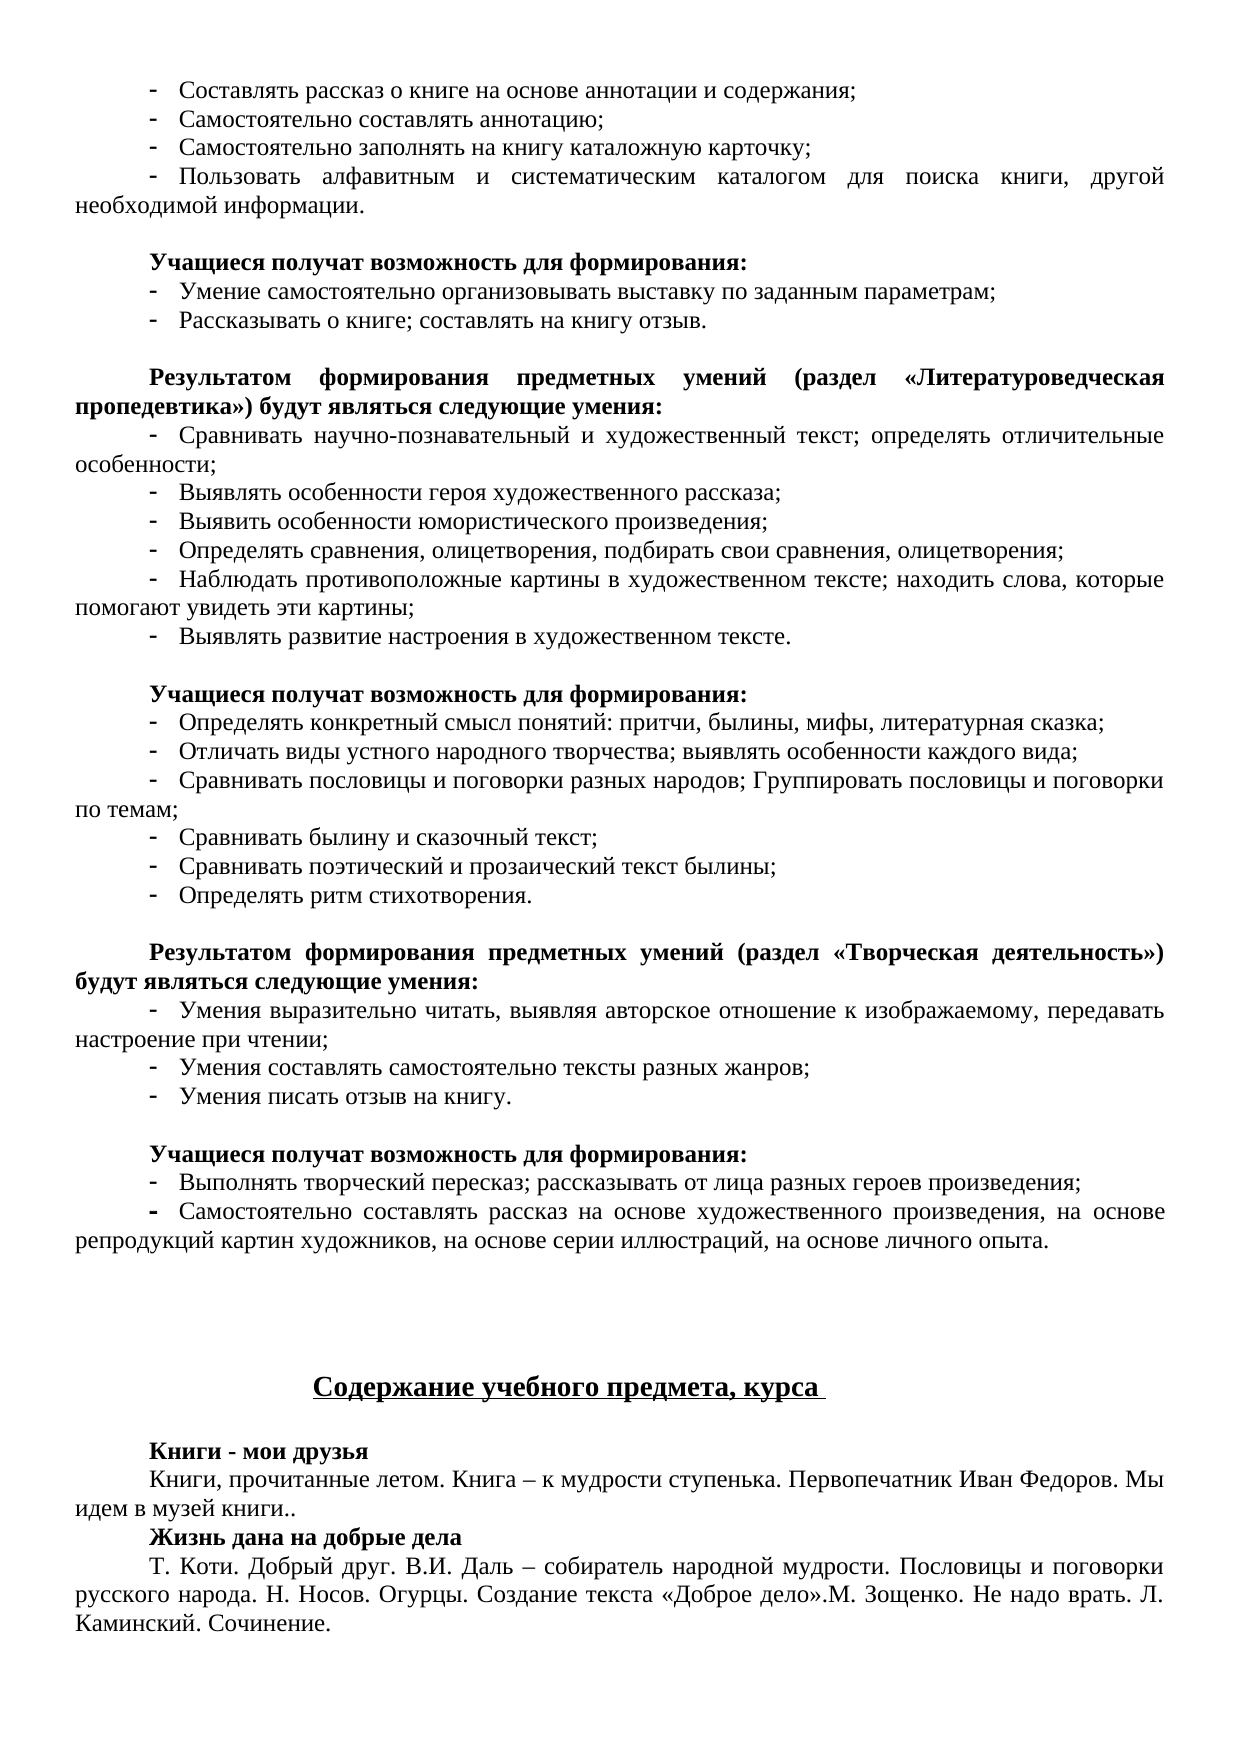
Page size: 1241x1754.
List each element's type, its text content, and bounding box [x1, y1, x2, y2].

list Самостоятельно составлять рассказ на основе художественного произведения, на основе репродукций картин художников, на основе серии иллюстраций, на основе личного опыта. [75, 1196, 1165, 1254]
list Сравнивать научно-познавательный и художественный текст; определять отличительные особенности; [75, 420, 1165, 477]
list Наблюдать противоположные картины в художественном тексте; находить слова, которые помогают увидеть эти картины; [75, 564, 1165, 621]
list Определять конкретный смысл понятий: притчи, былины, мифы, литературная сказка; [75, 707, 1165, 736]
text Содержание учебного предмета, курса [75, 1369, 1165, 1402]
list Сравнивать пословицы и поговорки разных народов; Группировать пословицы и поговорки по темам; [75, 765, 1165, 822]
list Умения выразительно читать, выявляя авторское отношение к изображаемому, передавать настроение при чтении; [75, 995, 1165, 1052]
list Самостоятельно заполнять на книгу каталожную карточку; [75, 132, 1165, 161]
text Жизнь дана на добрые дела [75, 1522, 1165, 1551]
list Выявить особенности юмористического произведения; [75, 506, 1165, 535]
list Выявлять развитие настроения в художественном тексте. [75, 621, 1165, 650]
text Учащиеся получат возможность для формирования: [75, 247, 1165, 276]
list Рассказывать о книге; составлять на книгу отзыв. [75, 305, 1165, 334]
list Определять ритм стихотворения. [75, 880, 1165, 909]
list Умения писать отзыв на книгу. [75, 1081, 1165, 1110]
list Сравнивать былину и сказочный текст; [75, 822, 1165, 851]
list Умения составлять самостоятельно тексты разных жанров; [75, 1052, 1165, 1081]
text Т. Коти. Добрый друг. В.И. Даль – собиратель народной мудрости. Пословицы и поговорки русского народа. Н. Носов. Огурцы. Создание текста «Доброе дело».М. Зощенко. Не надо врать. Л. Каминский. Сочинение. [75, 1551, 1165, 1637]
list Пользовать алфавитным и систематическим каталогом для поиска книги, другой необходимой информации. [75, 161, 1165, 219]
text Книги, прочитанные летом. Книга – к мудрости ступенька. Первопечатник Иван Федоров. Мы идем в музей книги.. [75, 1464, 1165, 1522]
list Умение самостоятельно организовывать выставку по заданным параметрам; [75, 276, 1165, 305]
text Книги - мои друзья [75, 1436, 1165, 1464]
list Сравнивать поэтический и прозаический текст былины; [75, 851, 1165, 880]
list Отличать виды устного народного творчества; выявлять особенности каждого вида; [75, 736, 1165, 765]
text Результатом формирования предметных умений (раздел «Творческая деятельность») будут являться следующие умения: [75, 937, 1165, 995]
list Выполнять творческий пересказ; рассказывать от лица разных героев произведения; [75, 1167, 1165, 1196]
text Результатом формирования предметных умений (раздел «Литературоведческая пропедевтика») будут являться следующие умения: [75, 362, 1165, 420]
list Определять сравнения, олицетворения, подбирать свои сравнения, олицетворения; [75, 535, 1165, 564]
list Выявлять особенности героя художественного рассказа; [75, 477, 1165, 506]
text Учащиеся получат возможность для формирования: [75, 1139, 1165, 1167]
list Составлять рассказ о книге на основе аннотации и содержания; [75, 75, 1165, 104]
list Самостоятельно составлять аннотацию; [75, 104, 1165, 132]
text Учащиеся получат возможность для формирования: [75, 679, 1165, 707]
